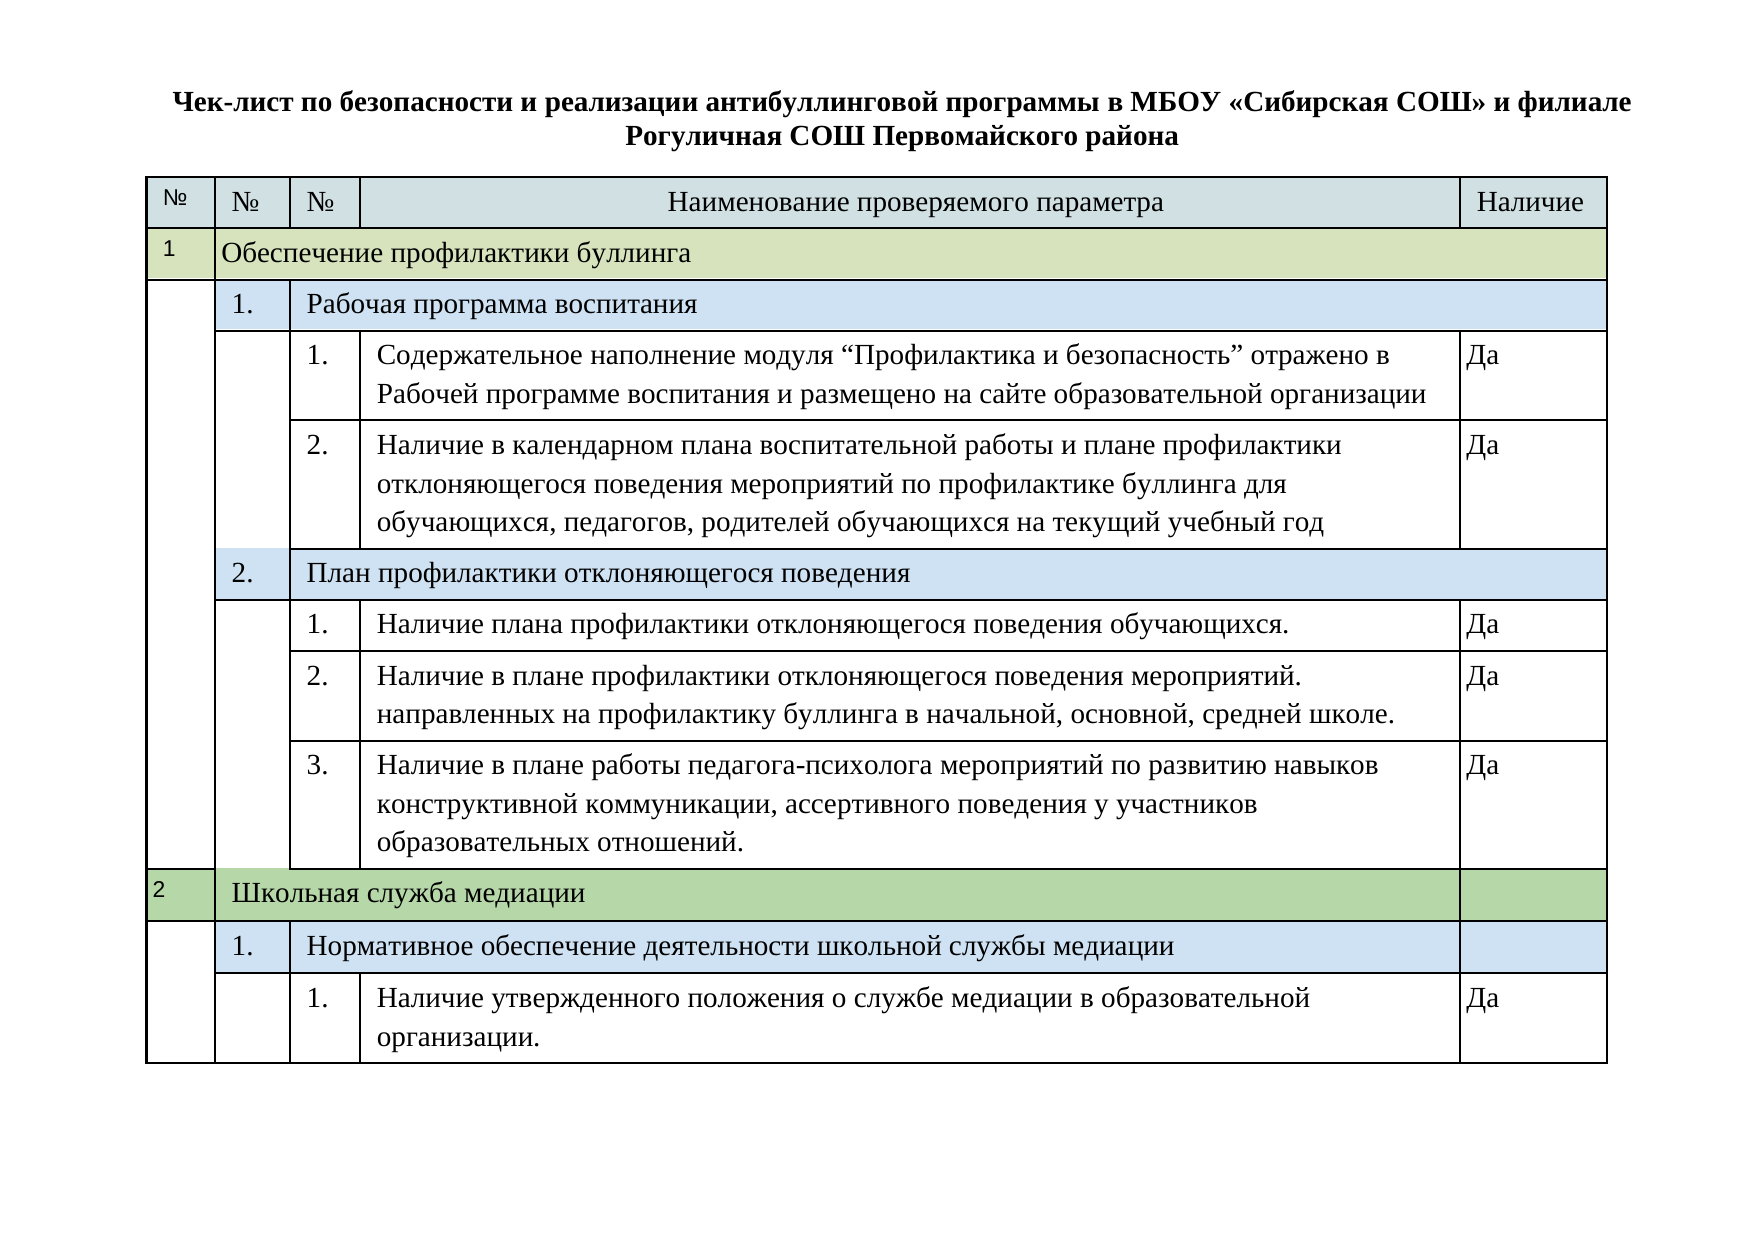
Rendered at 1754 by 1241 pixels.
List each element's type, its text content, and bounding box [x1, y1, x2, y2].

table_cell Наличие в календарном плана воспитательной работы и плане профилактики отклоняющегося поведения мероприятий по профилактике буллинга для обучающихся, педагогов, родителей обучающихся на текущий учебный год [361, 421, 1459, 547]
table_cell [1461, 922, 1606, 972]
table_cell 3. [291, 742, 359, 868]
table_cell Обеспечение профилактики буллинга [216, 229, 1606, 278]
table_cell [216, 974, 289, 1062]
text Чек-лист по безопасности и реализации антибуллинговой программы в МБОУ «Сибирская СОШ» и филиале Рогуличная СОШ Первомайского района [150, 84, 1654, 151]
table_cell 1. [291, 601, 359, 650]
table_cell Содержательное наполнение модуля “Профилактика и безопасность” отражено в Рабочей программе воспитания и размещено на сайте образовательной организации [361, 332, 1459, 419]
table_cell Рабочая программа воспитания [291, 281, 1606, 329]
table_cell 1 [148, 229, 214, 278]
table_header № [291, 178, 359, 227]
table_cell Наличие утвержденного положения о службе медиации в образовательной организации. [361, 974, 1459, 1062]
table_cell 1. [291, 974, 359, 1062]
table_cell [216, 332, 289, 547]
table_header № [216, 178, 289, 227]
table_cell Школьная служба медиации [216, 868, 1459, 920]
table_cell Наличие в плане профилактики отклоняющегося поведения мероприятий. направленных на профилактику буллинга в начальной, основной, средней школе. [361, 652, 1459, 739]
table_cell [148, 922, 214, 1062]
table_cell 1. [216, 922, 289, 972]
table_cell 2 [148, 870, 214, 920]
table_cell 2. [291, 421, 359, 547]
table_cell Да [1461, 601, 1606, 650]
table_cell 1. [291, 332, 359, 419]
table_cell Да [1461, 332, 1606, 419]
table_header Наличие [1461, 178, 1606, 227]
table_cell Да [1461, 652, 1606, 739]
table_cell Нормативное обеспечение деятельности школьной службы медиации [291, 922, 1459, 972]
table_cell 1. [216, 281, 289, 329]
table_cell Да [1461, 742, 1606, 868]
table_header № [148, 178, 214, 227]
table_cell Наличие в плане работы педагога-психолога мероприятий по развитию навыков конструктивной коммуникации, ассертивного поведения у участников образовательных отношений. [361, 742, 1459, 868]
table_cell [148, 281, 214, 868]
table_cell Да [1461, 421, 1606, 547]
table_cell 2. [216, 548, 289, 599]
table_cell Наличие плана профилактики отклоняющегося поведения обучающихся. [361, 601, 1459, 650]
table_cell [1461, 870, 1606, 920]
table_header Наименование проверяемого параметра [361, 178, 1459, 227]
table_cell Да [1461, 974, 1606, 1062]
table_cell 2. [291, 652, 359, 739]
table_cell План профилактики отклоняющегося поведения [291, 550, 1606, 599]
table_cell [216, 601, 289, 868]
